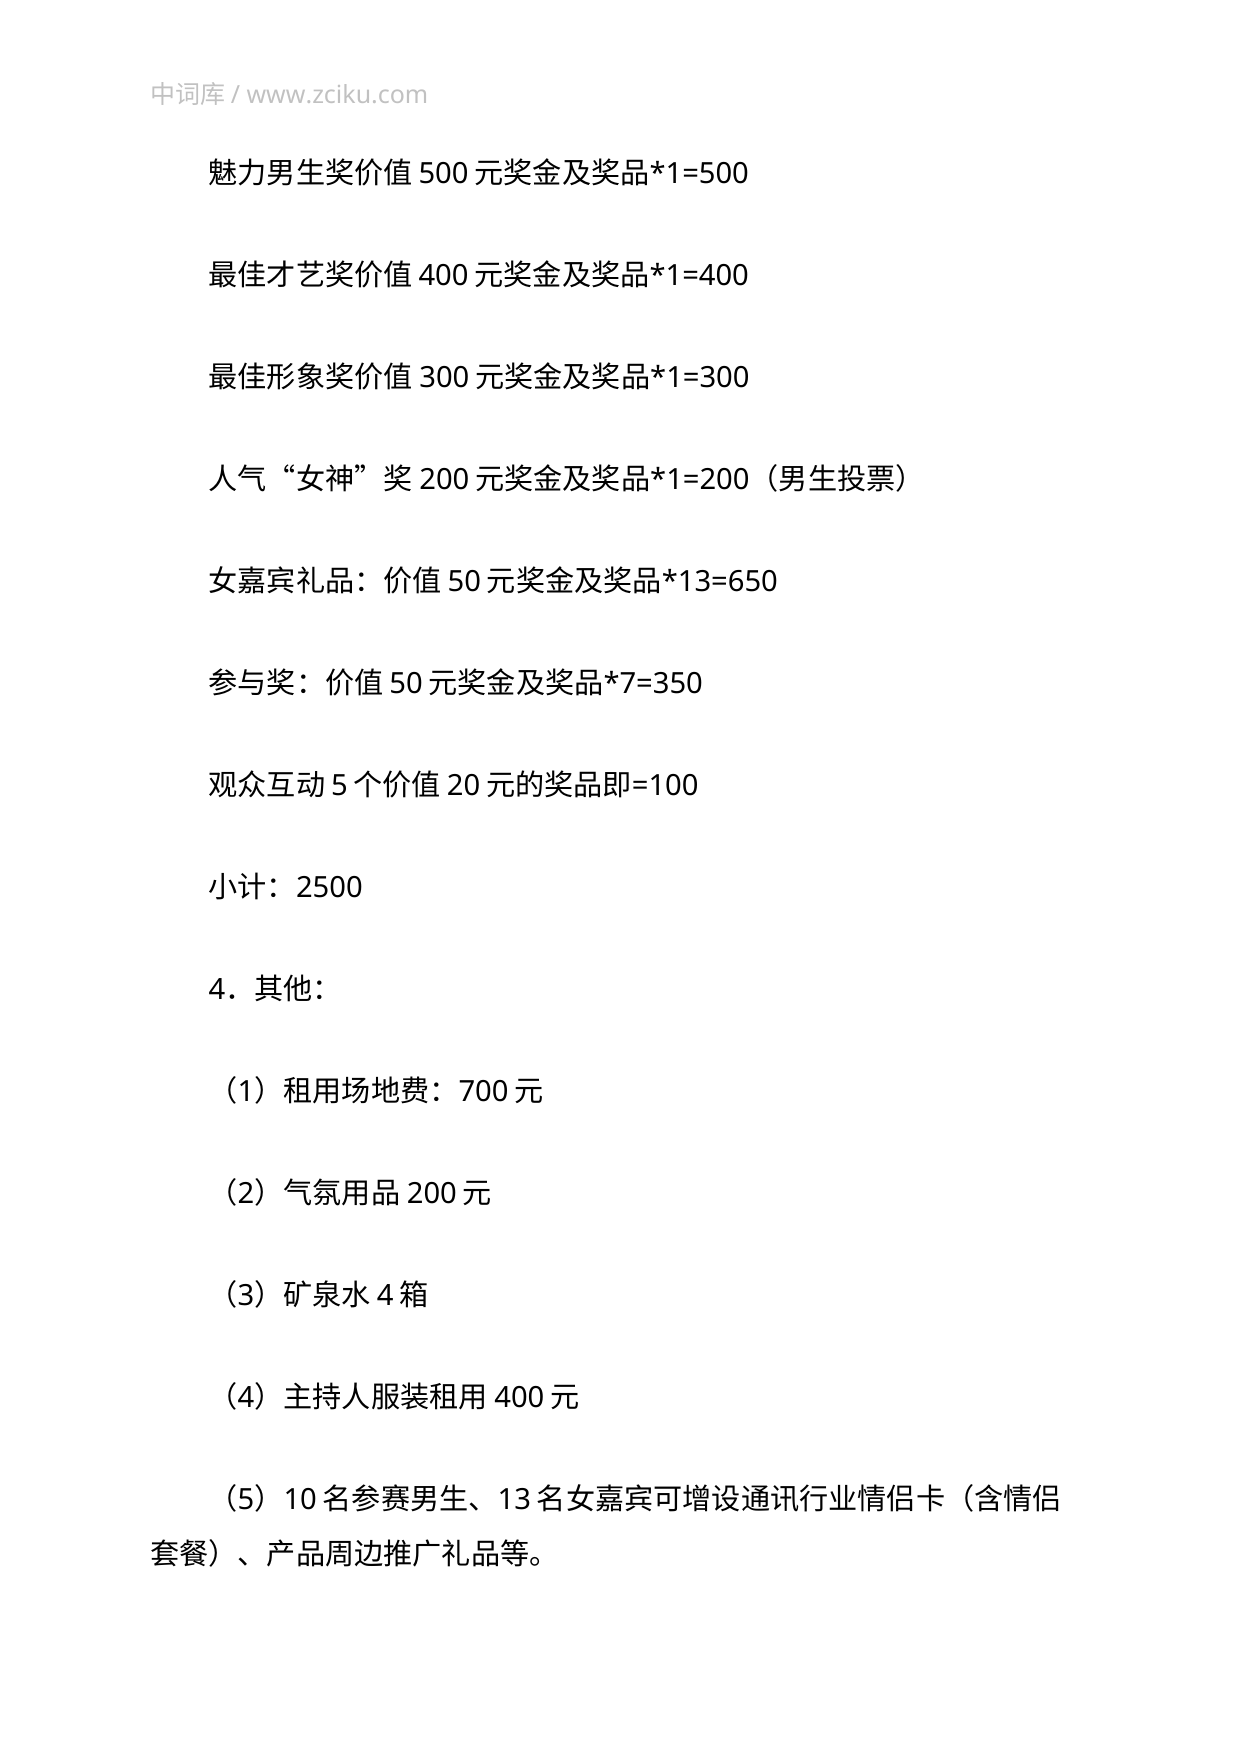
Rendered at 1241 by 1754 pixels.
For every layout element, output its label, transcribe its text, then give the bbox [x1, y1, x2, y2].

text 观众互动5个价值20元的奖品即=100 [150, 762, 1090, 804]
text （4）主持人服装租用 400元 [150, 1374, 1090, 1416]
text （1）租用场地费：700元 [150, 1068, 1090, 1110]
text 女嘉宾礼品：价值50元奖金及奖品*13=650 [150, 558, 1090, 600]
text （5）10名参赛男生、13名女嘉宾可增设通讯行业情侣卡（含情侣套餐）、产品周边推广礼品等。 [150, 1476, 1090, 1573]
text （2）气氛用品 200元 [150, 1170, 1090, 1212]
text （3）矿泉水4箱 [150, 1272, 1090, 1314]
text 魅力男生奖价值500元奖金及奖品*1=500 [150, 150, 1090, 192]
text 参与奖：价值50元奖金及奖品*7=350 [150, 660, 1090, 702]
text 4．其他： [150, 966, 1090, 1008]
text 人气“女神”奖 200元奖金及奖品*1=200（男生投票） [150, 456, 1090, 498]
text 最佳才艺奖价值400元奖金及奖品*1=400 [150, 252, 1090, 294]
text 最佳形象奖价值 300元奖金及奖品*1=300 [150, 354, 1090, 396]
text 小计：2500 [150, 864, 1090, 906]
